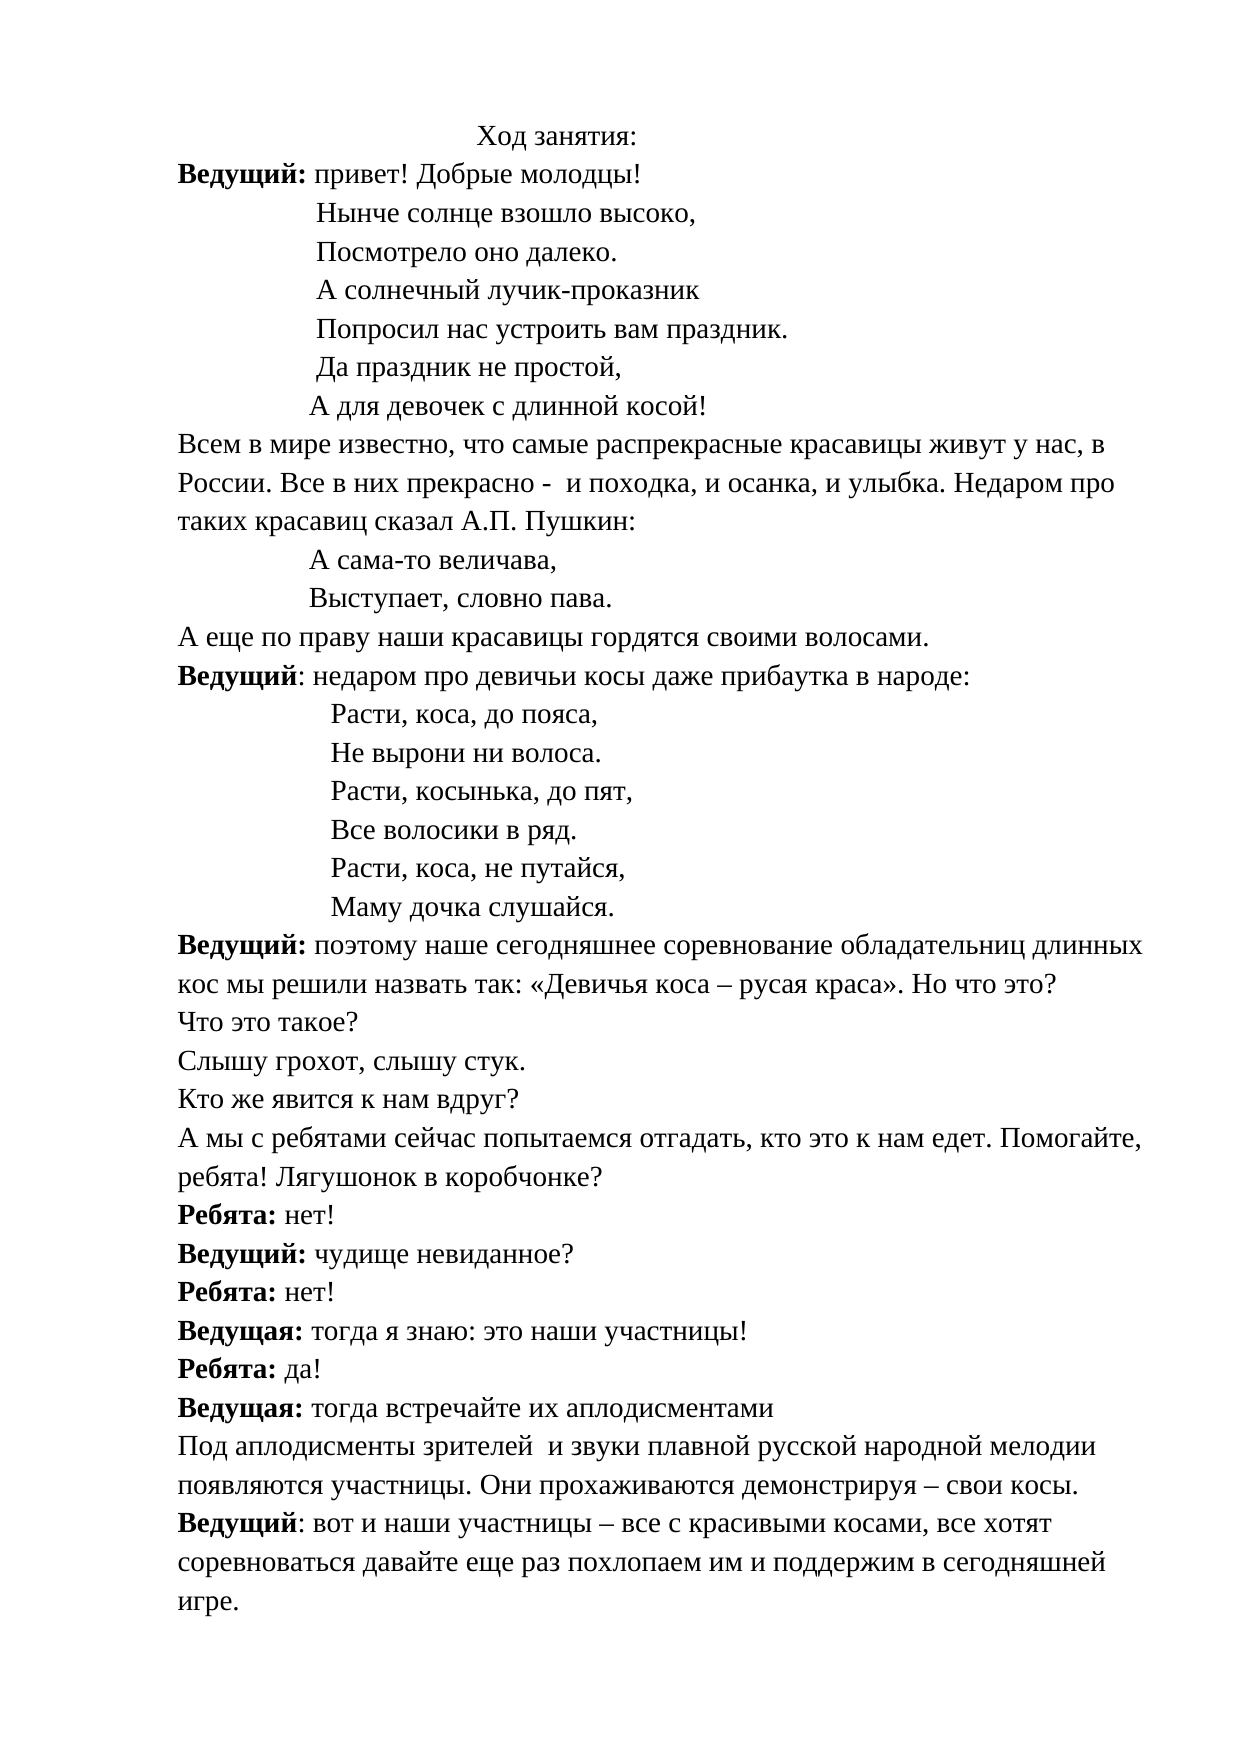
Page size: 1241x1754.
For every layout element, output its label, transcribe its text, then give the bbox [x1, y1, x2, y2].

text Ведущий: поэтому наше сегодняшнее соревнование обладательниц длинных кос мы решили назвать так: «Девичья коса – русая краса». Но что это? [177, 927, 1152, 999]
text Слышу грохот, слышу стук. [177, 1043, 1152, 1077]
text Расти, коса, до пояса, [177, 696, 1152, 730]
text Ребята: нет! [177, 1274, 1152, 1308]
text А солнечный лучик-проказник [177, 272, 1152, 306]
text Выступает, словно пава. [177, 581, 1152, 614]
text Ребята: да! [177, 1351, 1152, 1385]
text Ведущий: чудище невиданное? [177, 1236, 1152, 1269]
text А для девочек с длинной косой! [177, 388, 1152, 421]
text Расти, косынька, до пят, [177, 773, 1152, 807]
text Ведущий: вот и наши участницы – все с красивыми косами, все хотят соревноваться давайте еще раз похлопаем им и поддержим в сегодняшней игре. [177, 1506, 1152, 1616]
text Ведущий: привет! Добрые молодцы! [177, 157, 1152, 190]
text Нынче солнце взошло высоко, [177, 195, 1152, 229]
text Ведущий: недаром про девичьи косы даже прибаутка в народе: [177, 658, 1152, 691]
text Всем в мире известно, что самые распрекрасные красавицы живут у нас, в России. Все в них прекрасно - и походка, и осанка, и улыбка. Недаром про таких красавиц сказал А.П. Пушкин: [177, 426, 1152, 537]
text Ребята: нет! [177, 1197, 1152, 1231]
text Не вырони ни волоса. [177, 735, 1152, 768]
text Да праздник не простой, [177, 349, 1152, 383]
text Маму дочка слушайся. [177, 889, 1152, 922]
text Ведущая: тогда встречайте их аплодисментами [177, 1390, 1152, 1423]
text Попросил нас устроить вам праздник. [177, 311, 1152, 344]
text Ход занятия: [177, 118, 1152, 152]
text Все волосики в ряд. [177, 812, 1152, 845]
text А сама-то величава, [177, 542, 1152, 576]
text Что это такое? [177, 1004, 1152, 1038]
text Ведущая: тогда я знаю: это наши участницы! [177, 1313, 1152, 1346]
text А мы с ребятами сейчас попытаемся отгадать, кто это к нам едет. Помогайте, ребята! Лягушонок в коробчонке? [177, 1120, 1152, 1192]
text Кто же явится к нам вдруг? [177, 1082, 1152, 1115]
text Посмотрело оно далеко. [177, 234, 1152, 267]
text Расти, коса, не путайся, [177, 850, 1152, 884]
text А еще по праву наши красавицы гордятся своими волосами. [177, 619, 1152, 653]
text Под аплодисменты зрителей и звуки плавной русской народной мелодии появляются участницы. Они прохаживаются демонстрируя – свои косы. [177, 1428, 1152, 1501]
